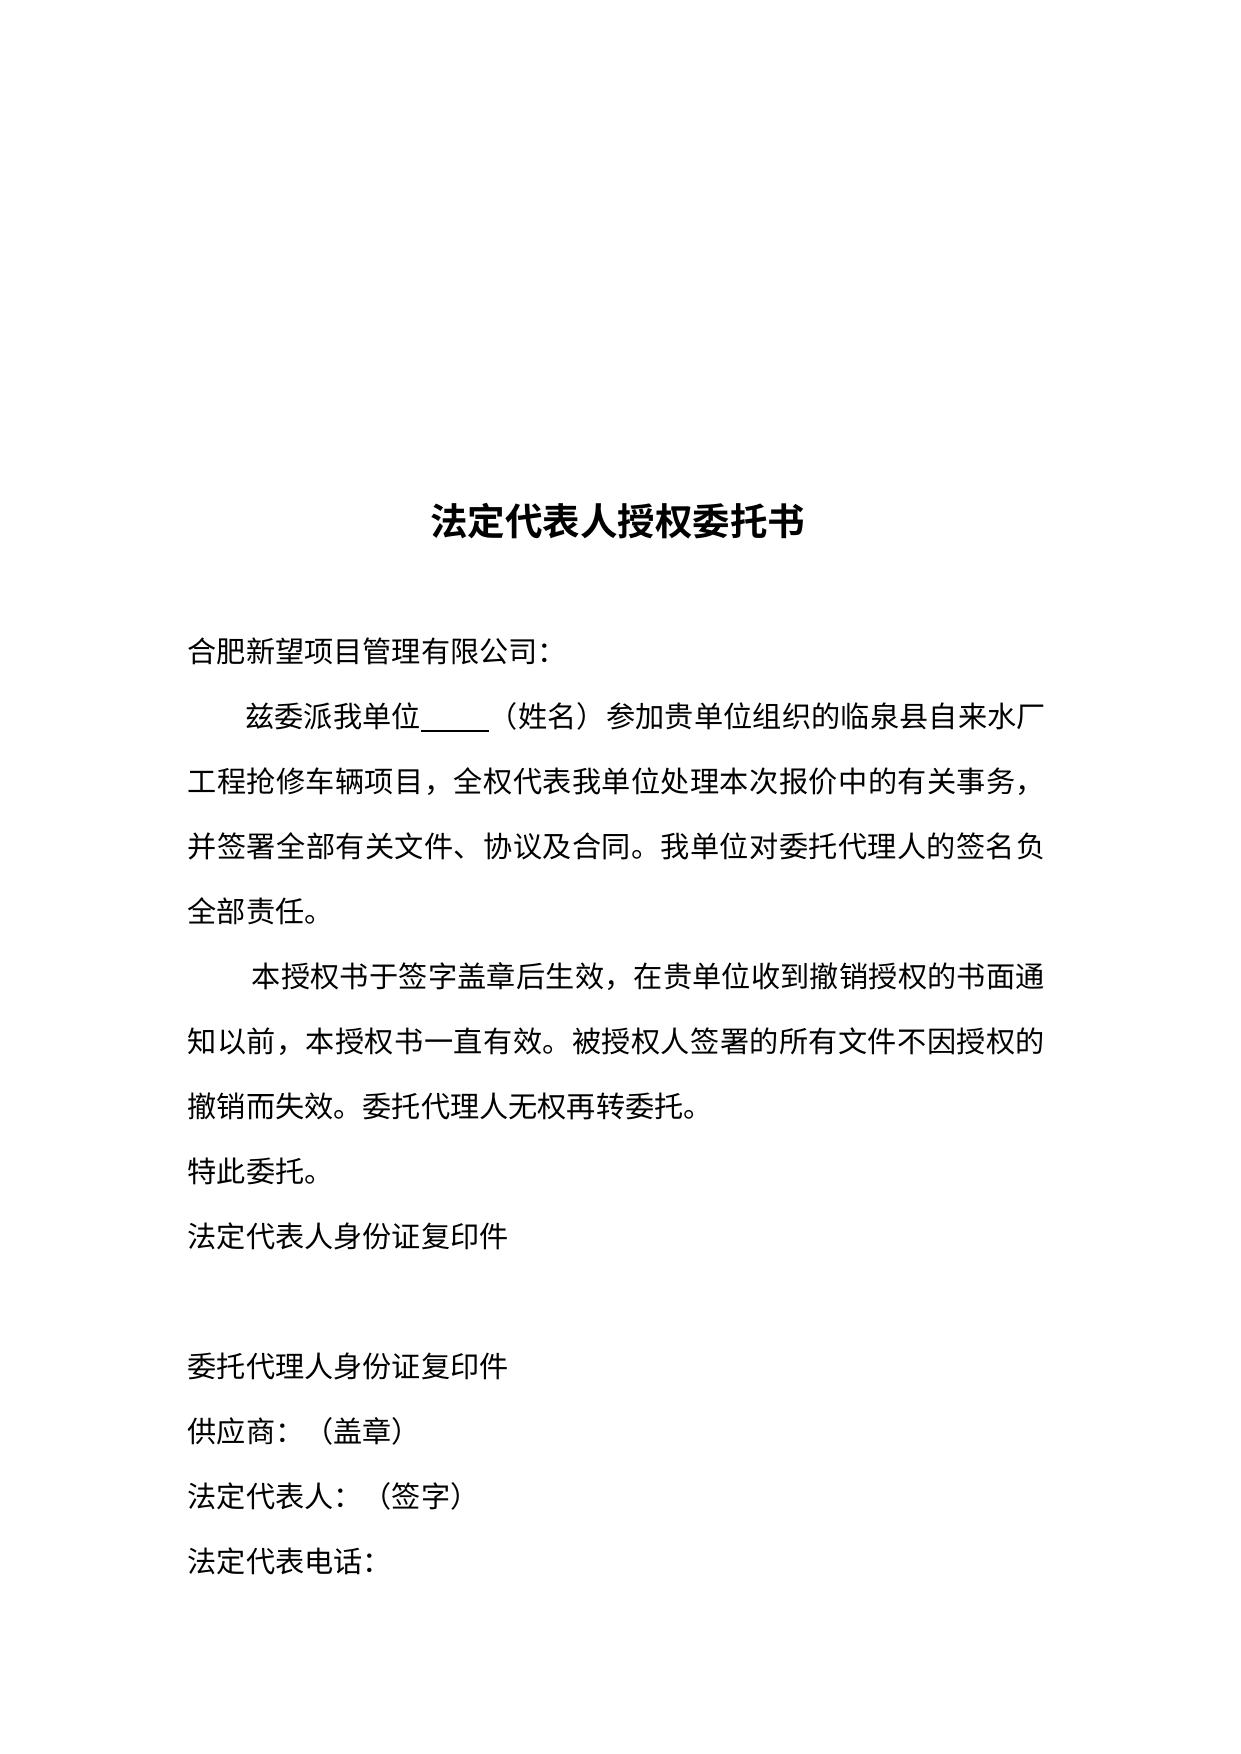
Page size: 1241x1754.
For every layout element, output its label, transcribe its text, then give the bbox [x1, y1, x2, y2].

text 合肥新望项目管理有限公司： [187, 617, 1047, 682]
text 本授权书于签字盖章后生效，在贵单位收到撤销授权的书面通知以前，本授权书一直有效。被授权人签署的所有文件不因授权的撤销而失效。委托代理人无权再转委托。 [187, 942, 1047, 1137]
text 供应商：（盖章） [187, 1397, 1053, 1462]
text 法定代表人：（签字） [187, 1462, 1053, 1527]
text 兹委派我单位 （姓名）参加贵单位组织的临泉县自来水厂工程抢修车辆项目，全权代表我单位处理本次报价中的有关事务，并签署全部有关文件、协议及合同。我单位对委托代理人的签名负全部责任。 [187, 682, 1047, 942]
text 法定代表电话： [187, 1527, 1053, 1592]
text 委托代理人身份证复印件 [187, 1332, 1053, 1397]
text 特此委托。 [187, 1137, 1047, 1202]
text 法定代表人身份证复印件 [187, 1202, 1053, 1267]
text 法定代表人授权委托书 [187, 487, 1047, 552]
